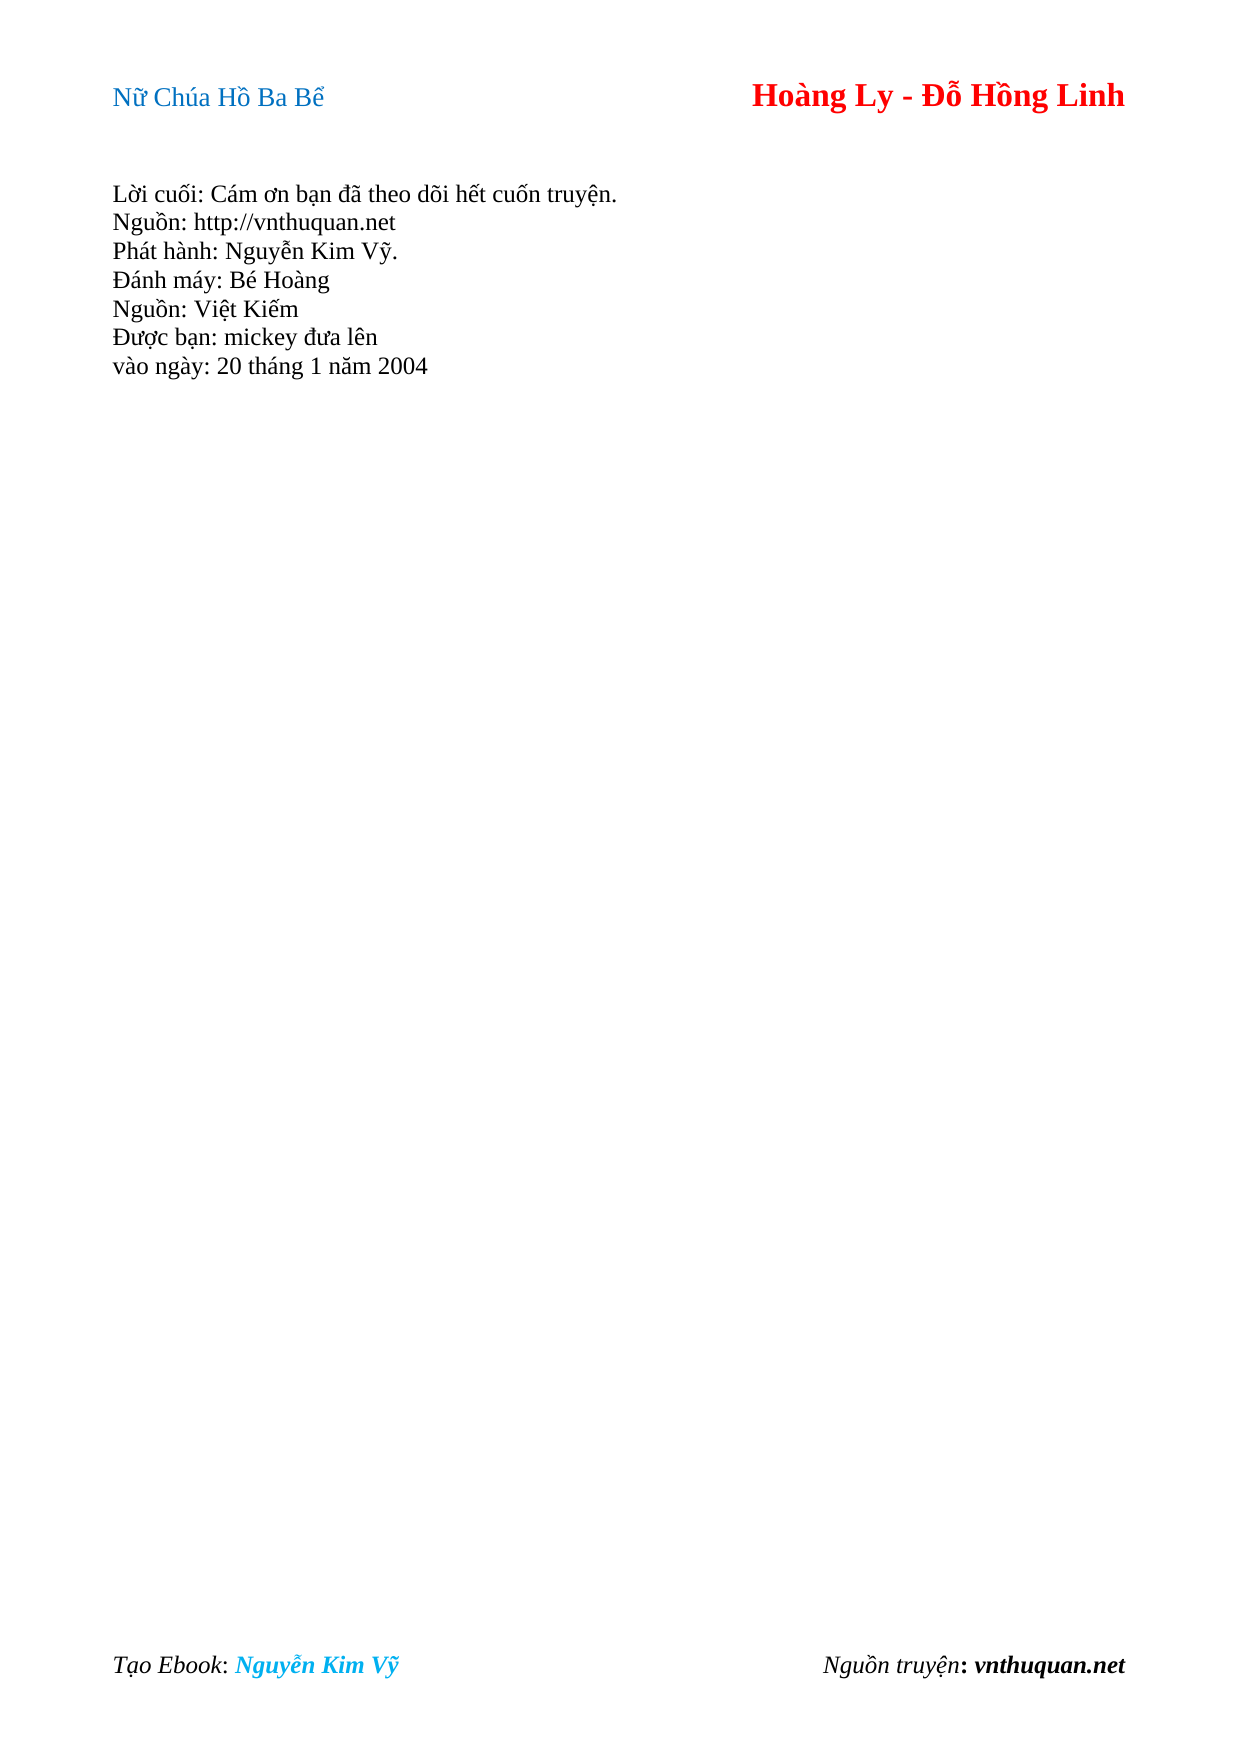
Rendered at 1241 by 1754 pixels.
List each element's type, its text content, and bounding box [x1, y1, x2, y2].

text Lời cuối: Cám ơn bạn đã theo dõi hết cuốn truyện. Nguồn: http://vnthuquan.net Phát hành: Nguyễn Kim Vỹ. Đánh máy: Bé Hoàng Nguồn: Việt Kiếm Được bạn: mickey đưa lên vào ngày: 20 tháng 1 năm 2004 [112, 150, 1128, 380]
